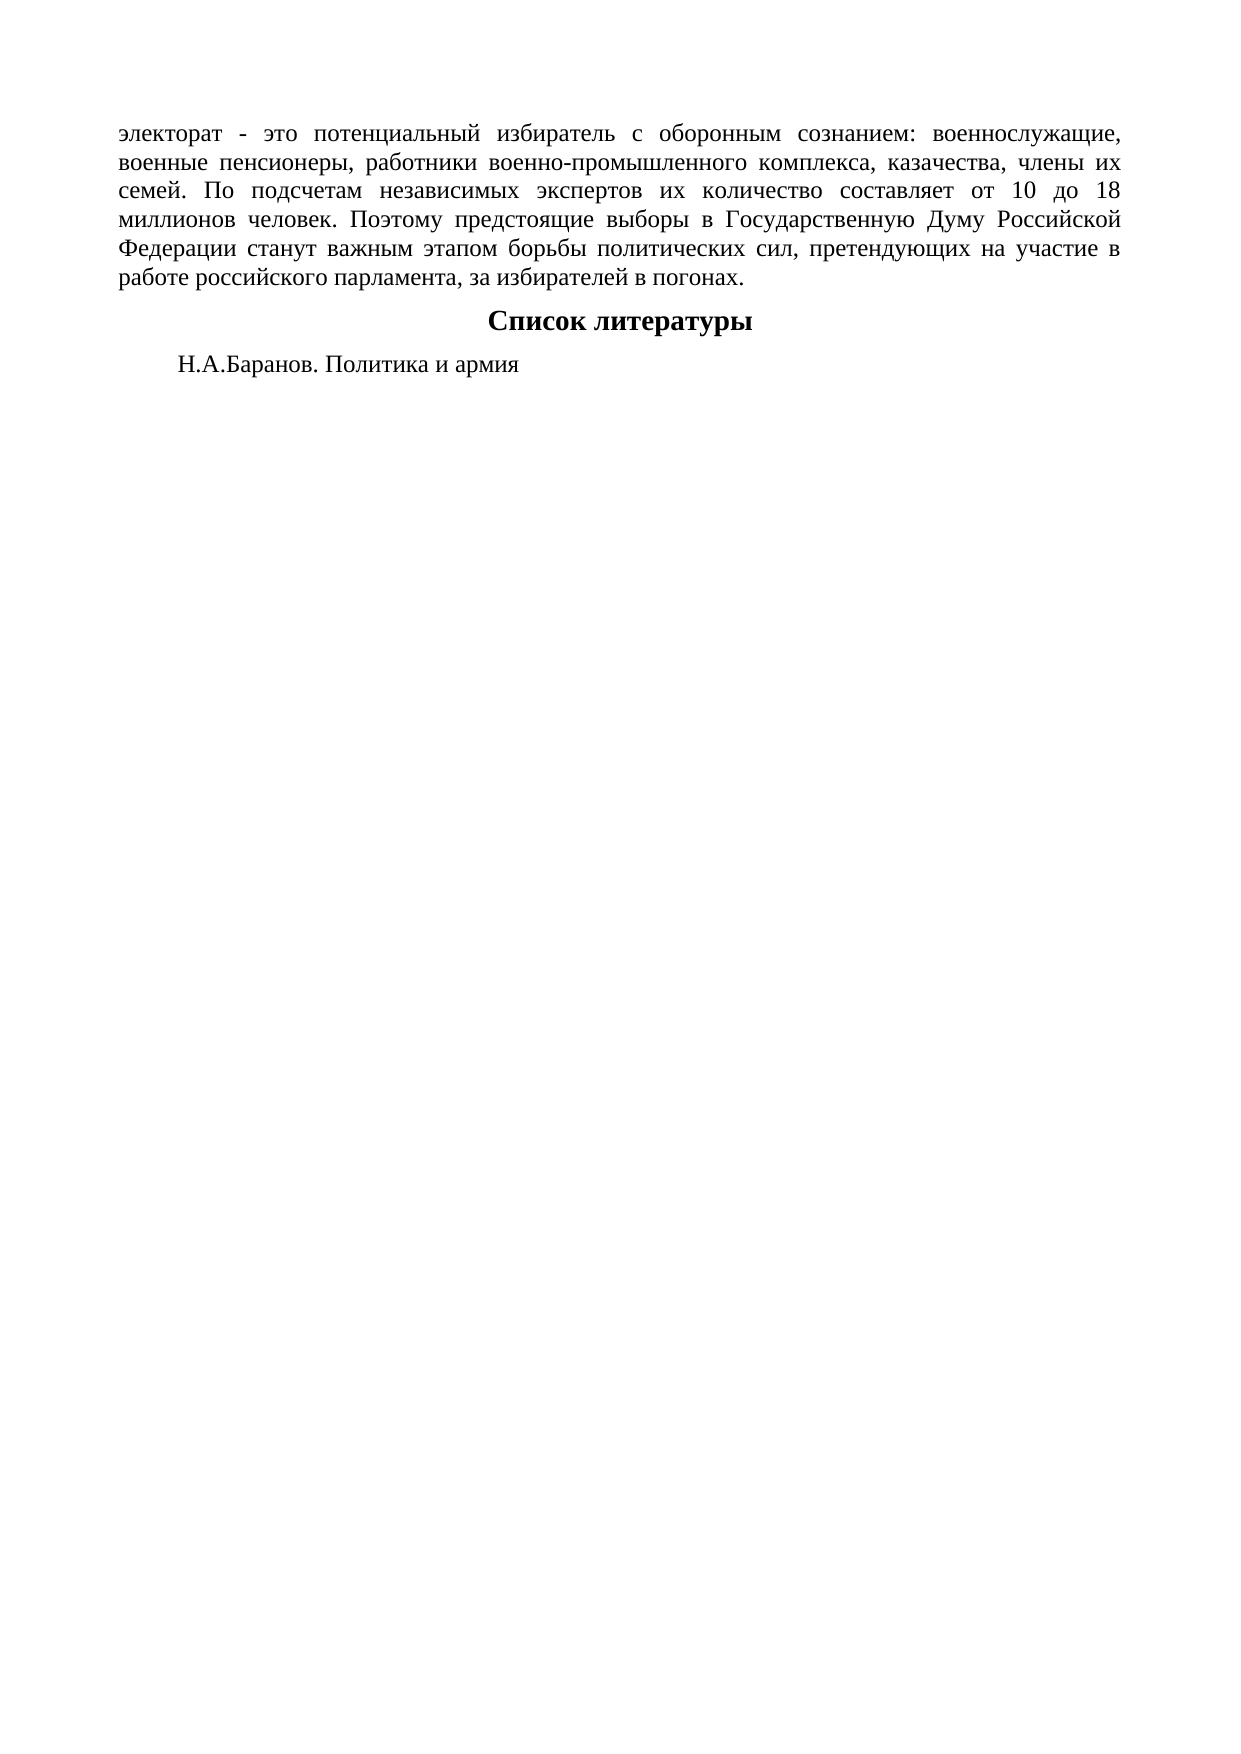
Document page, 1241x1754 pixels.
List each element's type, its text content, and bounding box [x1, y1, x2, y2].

text Н.А.Баранов. Политика и армия [118, 349, 1122, 378]
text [118, 118, 1122, 291]
text Список литературы [118, 303, 1122, 337]
